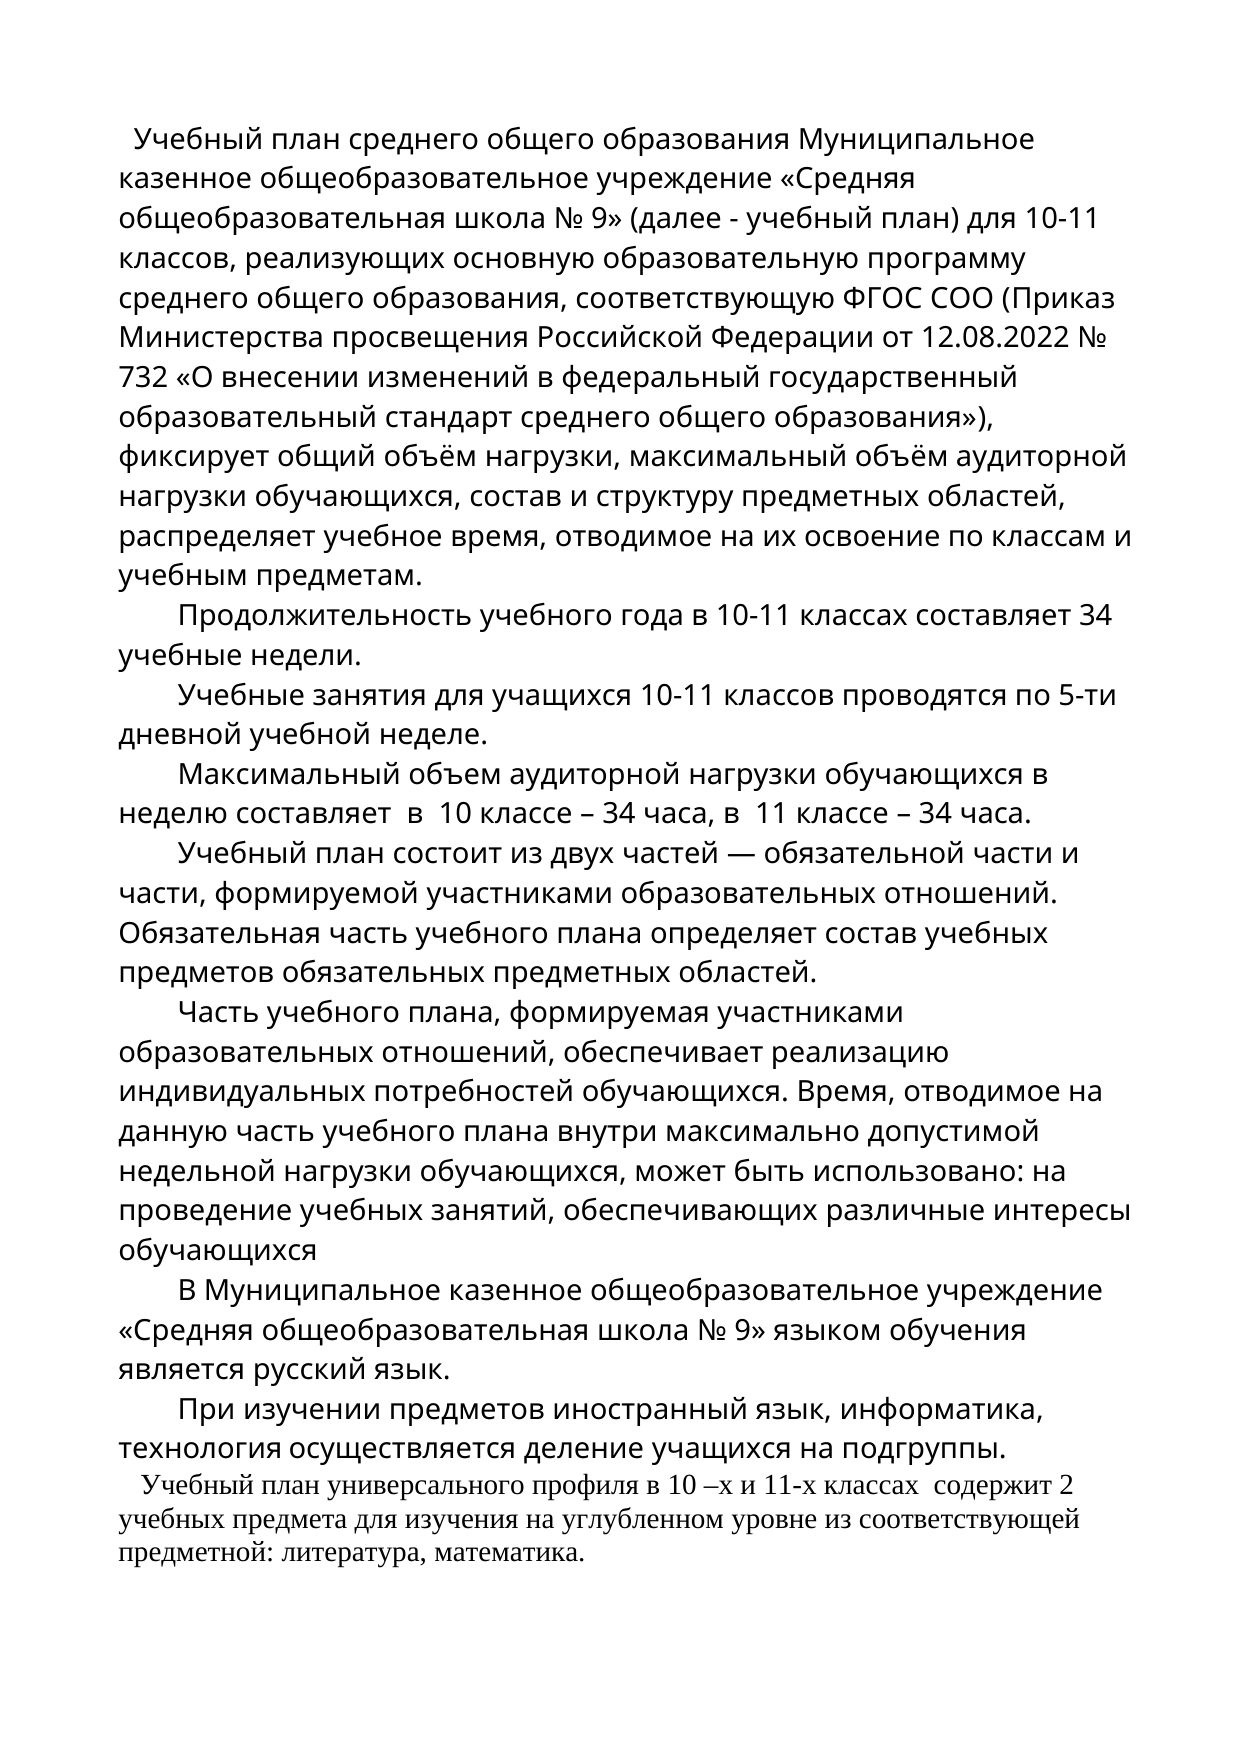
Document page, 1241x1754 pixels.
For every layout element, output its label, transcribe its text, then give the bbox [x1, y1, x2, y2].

text Часть учебного плана, формируемая участниками образовательных отношений, обеспечивает реализацию индивидуальных потребностей обучающихся. Время, отводимое на данную часть учебного плана внутри максимально допустимой недельной нагрузки обучающихся, может быть использовано: на проведение учебных занятий, обеспечивающих различные интересы обучающихся [118, 991, 1152, 1269]
text При изучении предметов иностранный язык, информатика, технология осуществляется деление учащихся на подгруппы. [118, 1388, 1152, 1467]
text Учебные занятия для учащихся 10-11 классов проводятся по 5-ти дневной учебной неделе. [118, 674, 1152, 753]
text В Муниципальное казенное общеобразовательное учреждение «Средняя общеобразовательная школа № 9» языком обучения является русский язык. [118, 1269, 1152, 1388]
text Максимальный объем аудиторной нагрузки обучающихся в неделю составляет в 10 классе – 34 часа, в 11 классе – 34 часа. [118, 753, 1152, 832]
text Учебный план среднего общего образования Муниципальное казенное общеобразовательное учреждение «Средняя общеобразовательная школа № 9» (далее - учебный план) для 10-11 классов, реализующих основную образовательную программу среднего общего образования, соответствующую ФГОС СОО (Приказ Министерства просвещения Российской Федерации от 12.08.2022 № 732 «О внесении изменений в федеральный государственный образовательный стандарт среднего общего образования»), фиксирует общий объём нагрузки, максимальный объём аудиторной нагрузки обучающихся, состав и структуру предметных областей, распределяет учебное время, отводимое на их освоение по классам и учебным предметам. [118, 118, 1152, 594]
text Продолжительность учебного года в 10-11 классах составляет 34 учебные недели. [118, 594, 1152, 674]
text Учебный план состоит из двух частей — обязательной части и части, формируемой участниками образовательных отношений. Обязательная часть учебного плана определяет состав учебных предметов обязательных предметных областей. [118, 832, 1152, 991]
text Учебный план универсального профиля в 10 –х и 11-х классах содержит 2 учебных предмета для изучения на углубленном уровне из соответствующей предметной: литература, математика. [118, 1467, 1152, 1568]
